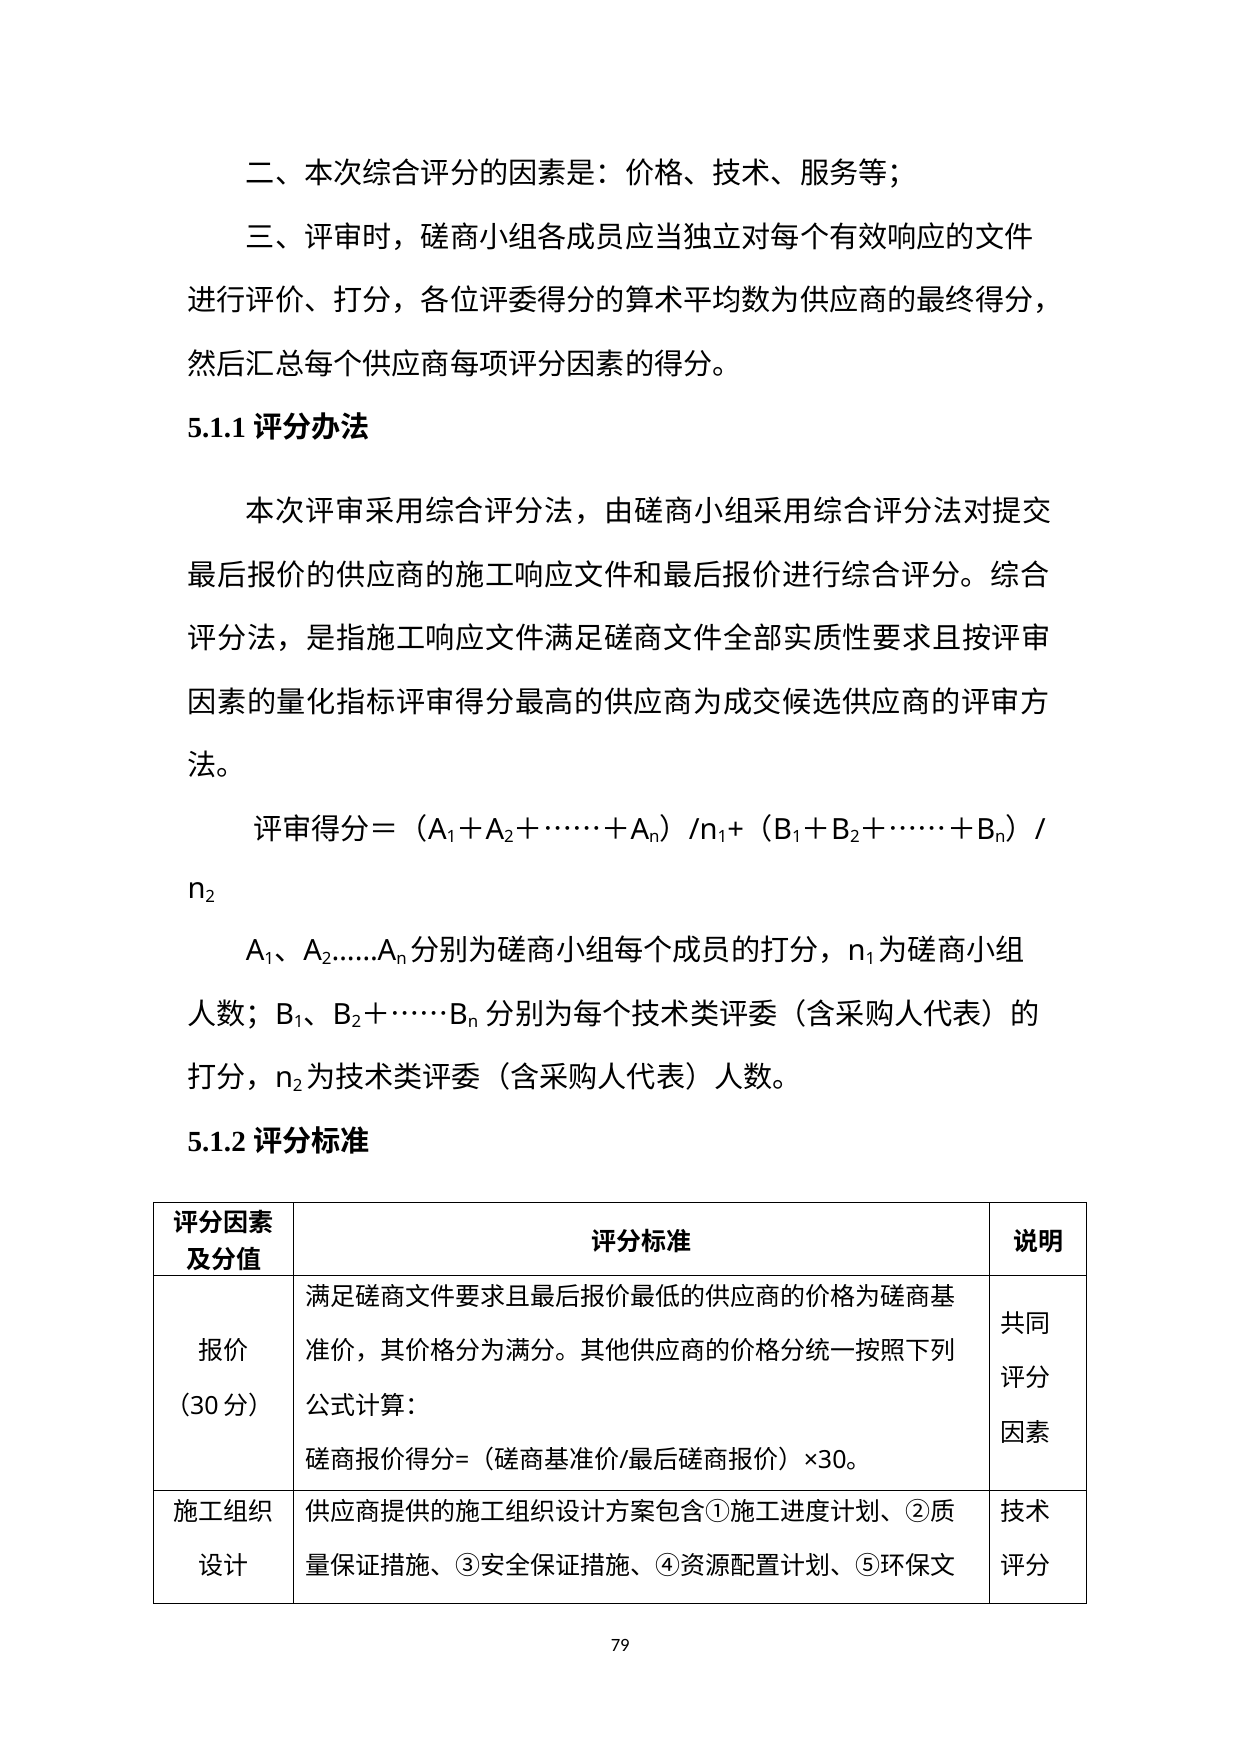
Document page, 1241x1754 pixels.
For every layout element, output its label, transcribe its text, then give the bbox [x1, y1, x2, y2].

table_header 说明 [990, 1203, 1086, 1275]
table_header 评分标准 [294, 1203, 989, 1275]
table_header 评分因素及分值 [154, 1203, 293, 1275]
table_cell 共同评分因素 [990, 1276, 1086, 1490]
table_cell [294, 1491, 989, 1603]
subtitle 评分标准 [187, 1117, 1053, 1160]
table_cell 报价 （30分） [154, 1276, 293, 1490]
table_cell 技术评分因素 [990, 1491, 1086, 1603]
text 三、评审时，磋商小组各成员应当独立对每个有效响应的文件进行评价、打分，各位评委得分的算术平均数为供应商的最终得分，然后汇总每个供应商每项评分因素的得分。 [187, 213, 1053, 383]
table_cell 满足磋商文件要求且最后报价最低的供应商的价格为磋商基准价，其价格分为满分。其他供应商的价格分统一按照下列公式计算： 磋商报价得分=（磋商基准价/最后磋商报价）×30。 [294, 1276, 989, 1490]
text 本次评审采用综合评分法，由磋商小组采用综合评分法对提交最后报价的供应商的施工响应文件和最后报价进行综合评分。综合评分法，是指施工响应文件满足磋商文件全部实质性要求且按评审因素的量化指标评审得分最高的供应商为成交候选供应商的评审方法。 [187, 488, 1053, 784]
text 评审得分＝（A1＋A2＋……＋An）/n1+（B1＋B2＋……＋Bn）/ n2 [187, 805, 1053, 907]
subtitle 评分办法 [187, 404, 1053, 446]
text 二、本次综合评分的因素是：价格、技术、服务等； [187, 150, 1053, 192]
text A1、A2……An分别为磋商小组每个成员的打分，n1为磋商小组人数；B1、B2＋……Bn 分别为每个技术类评委（含采购人代表）的打分，n2为技术类评委（含采购人代表）人数。 [187, 927, 1053, 1096]
table_cell 施工组织设计 （42分） [154, 1491, 293, 1603]
